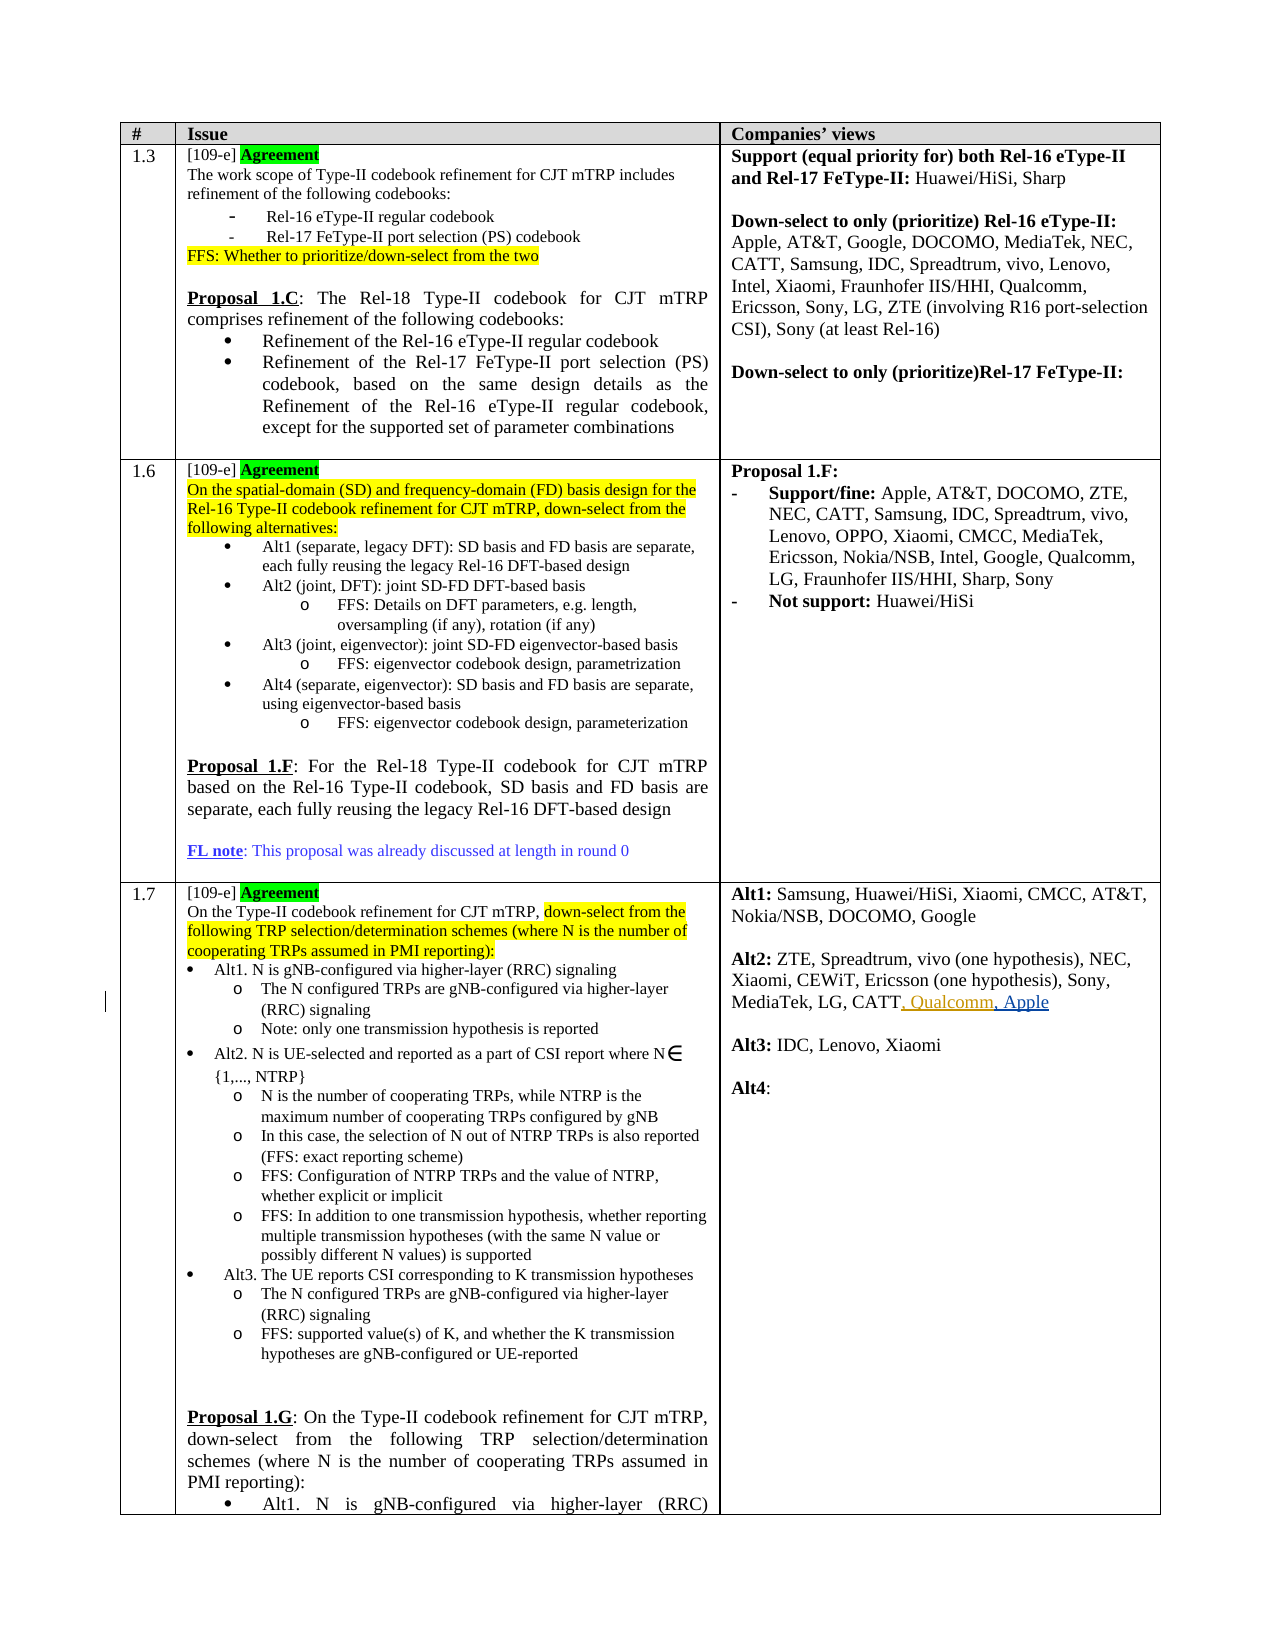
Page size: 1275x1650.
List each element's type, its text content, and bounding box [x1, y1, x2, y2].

table_cell 1.6 [121, 460, 175, 882]
table_cell [109-e] Agreement On the spatial-domain (SD) and frequency-domain (FD) basis design for the Rel-16 Type-II codebook refinement for CJT mTRP, down-select from the following alternatives: Alt1 (separate, legacy DFT): SD basis and FD basis are separate, each fully reusing the legacy Rel-16 DFT-based design Alt2 (joint, DFT): joint SD-FD DFT-based basis FFS: Details on DFT parameters, e.g. length, oversampling (if any), rotation (if any) Alt3 (joint, eigenvector): joint SD-FD eigenvector-based basis FFS: eigenvector codebook design, parametrization Alt4 (separate, eigenvector): SD basis and FD basis are separate, using eigenvector-based basis FFS: eigenvector codebook design, parameterization Proposal 1.F: For the Rel-18 Type-II codebook for CJT mTRP based on the Rel-16 Type-II codebook, SD basis and FD basis are separate, each fully reusing the legacy Rel-16 DFT-based design FL note: This proposal was already discussed at length in round 0 [176, 460, 719, 882]
table_cell Support (equal priority for) both Rel-16 eType-II and Rel-17 FeType-II: Huawei/HiSi, Sharp Down-select to only (prioritize) Rel-16 eType-II: Apple, AT&T, Google, DOCOMO, MediaTek, NEC, CATT, Samsung, IDC, Spreadtrum, vivo, Lenovo, Intel, Xiaomi, Fraunhofer IIS/HHI, Qualcomm, Ericsson, Sony, LG, ZTE (involving R16 port-selection CSI), Sony (at least Rel-16) Down-select to only (prioritize)Rel-17 FeType-II: [721, 145, 1160, 459]
table_header # [121, 123, 175, 144]
table_cell [109-e] Agreement The work scope of Type-II codebook refinement for CJT mTRP includes refinement of the following codebooks: Rel-16 eType-II regular codebook Rel-17 FeType-II port selection (PS) codebook FFS: Whether to prioritize/down-select from the two Proposal 1.C: The Rel-18 Type-II codebook for CJT mTRP comprises refinement of the following codebooks: Refinement of the Rel-16 eType-II regular codebook Refinement of the Rel-17 FeType-II port selection (PS) codebook, based on the same design details as the Refinement of the Rel-16 eType-II regular codebook, except for the supported set of parameter combinations [176, 145, 719, 459]
table_cell 1.3 [121, 145, 175, 459]
table_cell 1.7 [121, 883, 175, 1514]
table_header Companies’ views [721, 123, 1160, 144]
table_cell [176, 883, 719, 1514]
table_header Issue [176, 123, 719, 144]
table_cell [721, 883, 1160, 1514]
table_cell Proposal 1.F: Support/fine: Apple, AT&T, DOCOMO, ZTE, NEC, CATT, Samsung, IDC, Spreadtrum, vivo, Lenovo, OPPO, Xiaomi, CMCC, MediaTek, Ericsson, Nokia/NSB, Intel, Google, Qualcomm, LG, Fraunhofer IIS/HHI, Sharp, Sony Not support: Huawei/HiSi [721, 460, 1160, 882]
